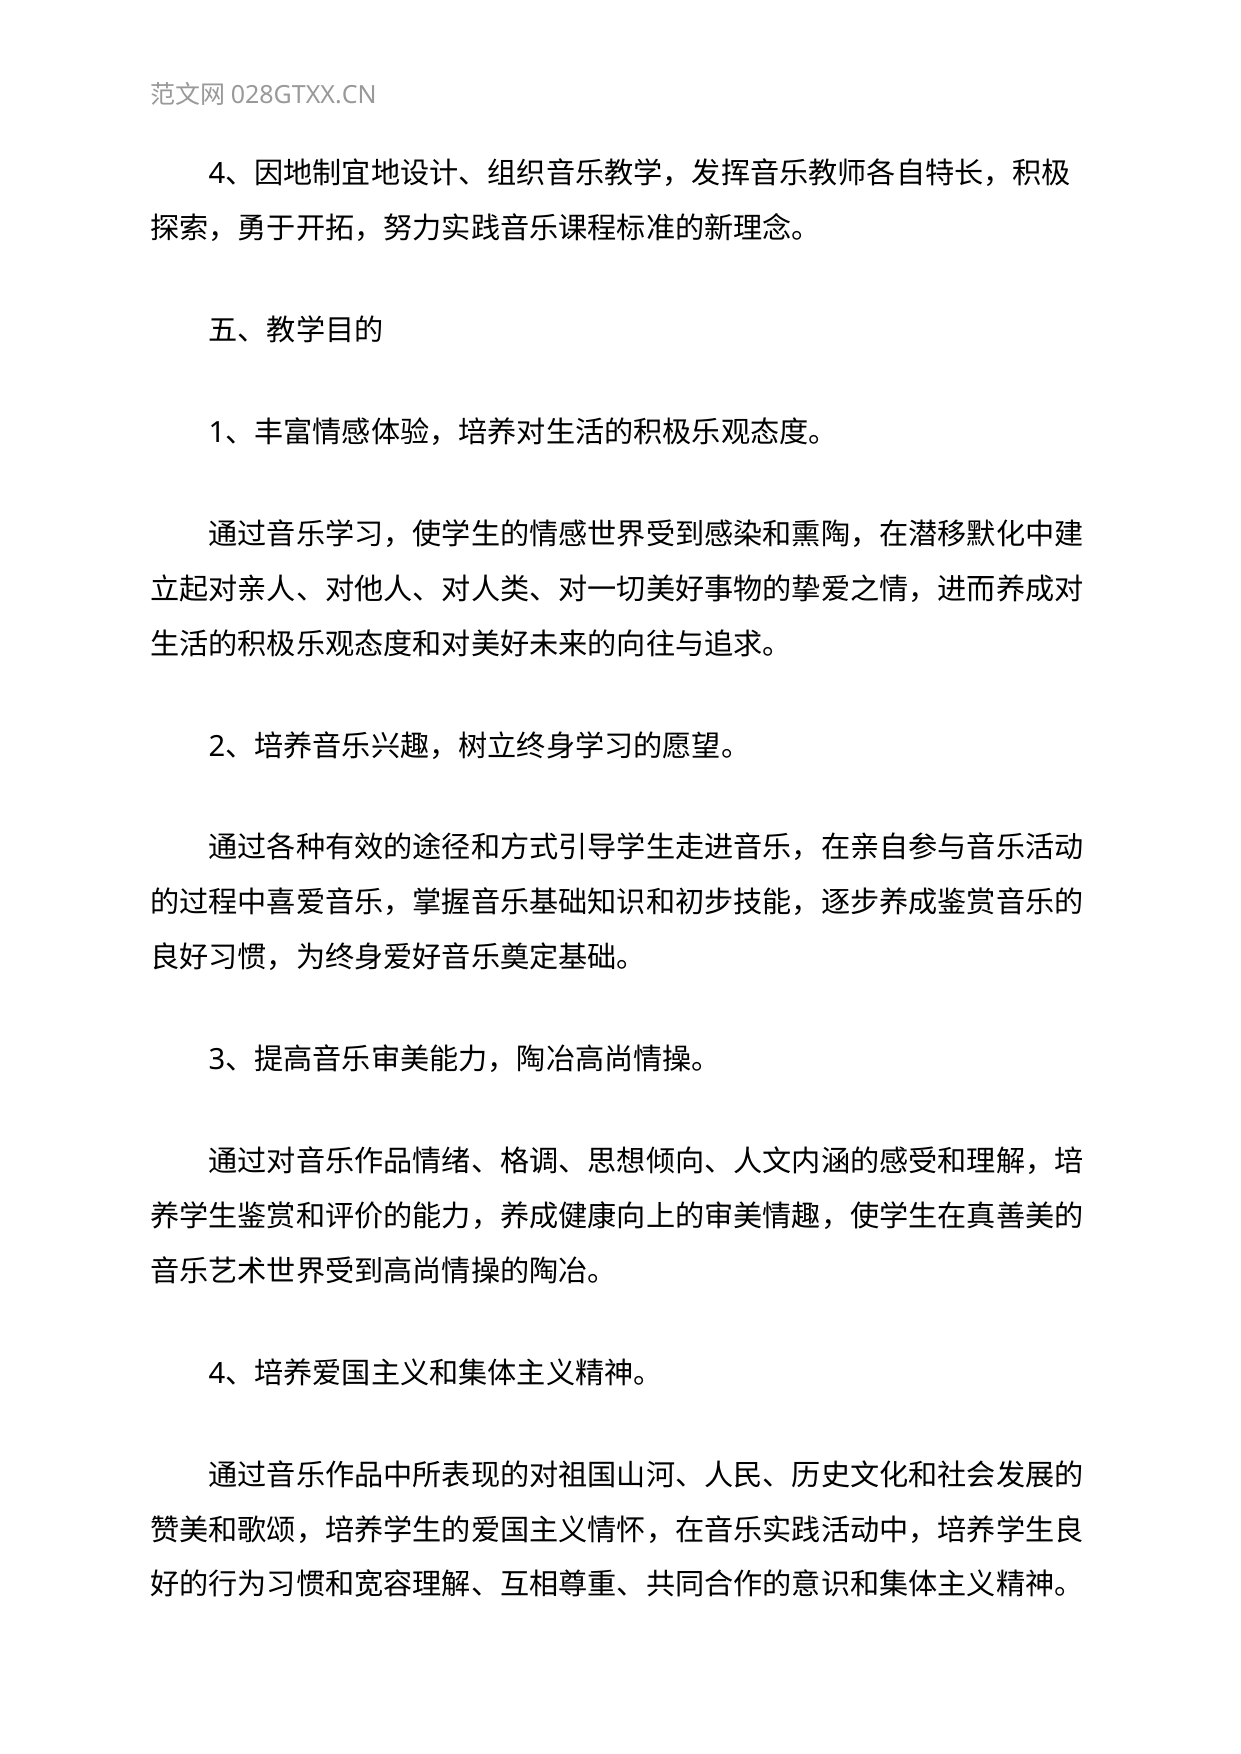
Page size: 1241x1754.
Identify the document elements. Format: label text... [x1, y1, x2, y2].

text 通过音乐作品中所表现的对祖国山河、人民、历史文化和社会发展的赞美和歌颂，培养学生的爱国主义情怀，在音乐实践活动中，培养学生良好的行为习惯和宽容理解、互相尊重、共同合作的意识和集体主义精神。 [150, 1451, 1090, 1603]
text 通过音乐学习，使学生的情感世界受到感染和熏陶，在潜移默化中建立起对亲人、对他人、对人类、对一切美好事物的挚爱之情，进而养成对生活的积极乐观态度和对美好未来的向往与追求。 [150, 511, 1090, 663]
text 2、培养音乐兴趣，树立终身学习的愿望。 [150, 722, 1090, 764]
text 3、提高音乐审美能力，陶冶高尚情操。 [150, 1036, 1090, 1078]
text 4、培养爱国主义和集体主义精神。 [150, 1349, 1090, 1392]
text 通过对音乐作品情绪、格调、思想倾向、人文内涵的感受和理解，培养学生鉴赏和评价的能力，养成健康向上的审美情趣，使学生在真善美的音乐艺术世界受到高尚情操的陶冶。 [150, 1138, 1090, 1290]
text 1、丰富情感体验，培养对生活的积极乐观态度。 [150, 408, 1090, 451]
text 通过各种有效的途径和方式引导学生走进音乐，在亲自参与音乐活动的过程中喜爱音乐，掌握音乐基础知识和初步技能，逐步养成鉴赏音乐的良好习惯，为终身爱好音乐奠定基础。 [150, 824, 1090, 976]
text 五、教学目的 [150, 307, 1090, 349]
text 4、因地制宜地设计、组织音乐教学，发挥音乐教师各自特长，积极探索，勇于开拓，努力实践音乐课程标准的新理念。 [150, 150, 1090, 247]
